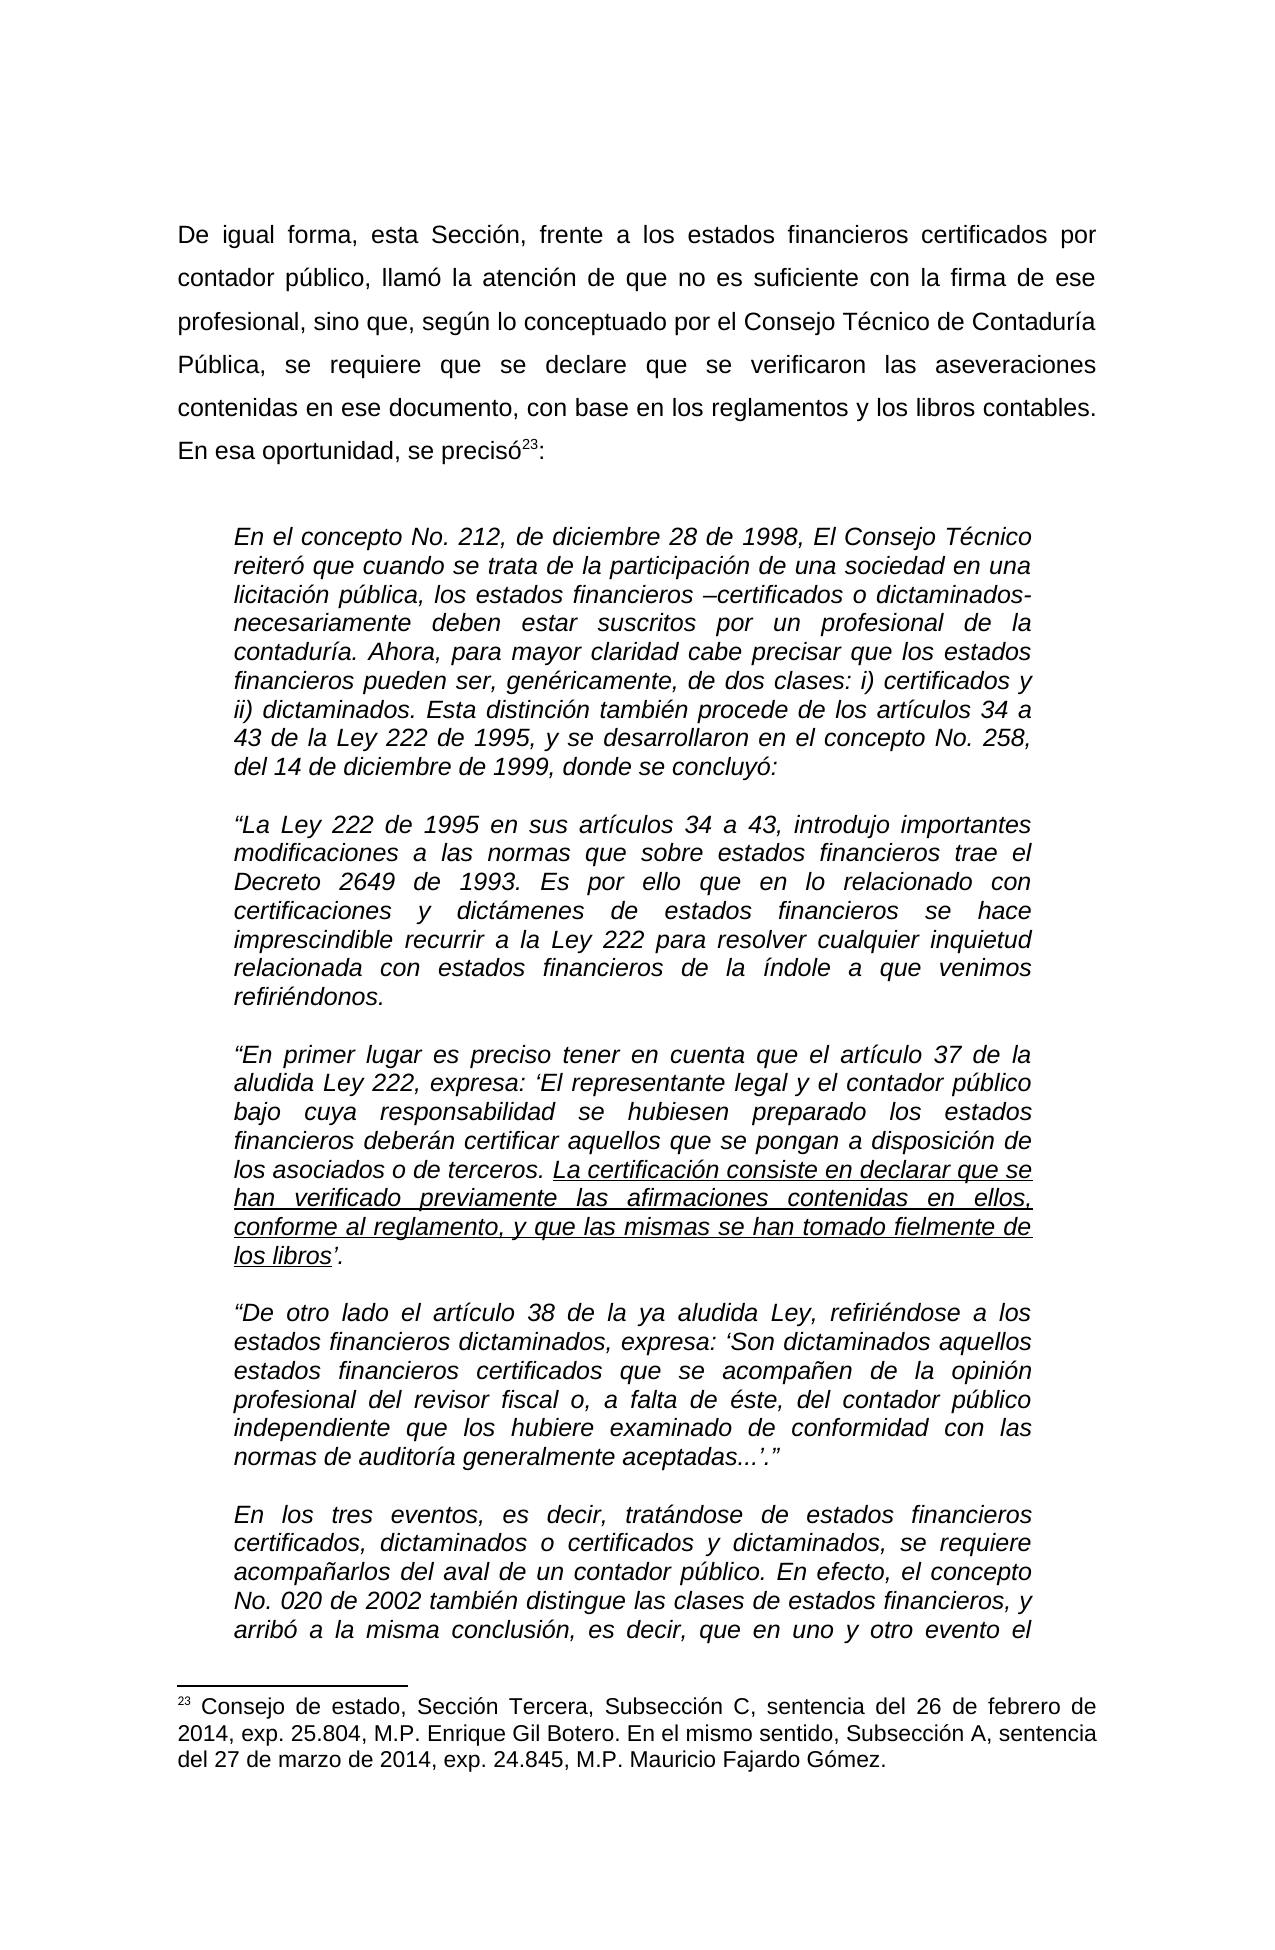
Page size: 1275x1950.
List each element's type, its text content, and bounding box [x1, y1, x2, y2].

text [233, 1500, 1036, 1643]
text “En primer lugar es preciso tener en cuenta que el artículo 37 de la aludida Ley 222, expresa: ‘El representante legal y el contador público bajo cuya responsabilidad se hubiesen preparado los estados financieros deberán certificar aquellos que se pongan a disposición de los asociados o de terceros. La certificación consiste en declarar que se han verificado previamente las afirmaciones contenidas en ellos, conforme al reglamento, y que las mismas se han tomado fielmente de los libros’. [233, 1040, 1036, 1270]
text “De otro lado el artículo 38 de la ya aludida Ley, refiriéndose a los estados financieros dictaminados, expresa: ‘Son dictaminados aquellos estados financieros certificados que se acompañen de la opinión profesional del revisor fiscal o, a falta de éste, del contador público independiente que los hubiere examinado de conformidad con las normas de auditoría generalmente aceptadas...’.” [233, 1298, 1036, 1471]
text De igual forma, esta Sección, frente a los estados financieros certificados por contador público, llamó la atención de que no es suficiente con la firma de ese profesional, sino que, según lo conceptuado por el Consejo Técnico de Contaduría Pública, se requiere que se declare que se verificaron las aseveraciones contenidas en ese documento, con base en los reglamentos y los libros contables. En esa oportunidad, se precisó: [177, 220, 1098, 465]
text En el concepto No. 212, de diciembre 28 de 1998, El Consejo Técnico reiteró que cuando se trata de la participación de una sociedad en una licitación pública, los estados financieros –certificados o dictaminados- necesariamente deben estar suscritos por un profesional de la contaduría. Ahora, para mayor claridad cabe precisar que los estados financieros pueden ser, genéricamente, de dos clases: i) certificados y ii) dictaminados. Esta distinción también procede de los artículos 43 de 222 de 1995, y se desarrollaron en el concepto No. 258, del 14 de diciembre de 1999, donde se concluyó: [233, 522, 1036, 781]
text “ 222 de 1995 en sus artículos 43, introdujo importantes modificaciones a las normas que sobre estados financieros trae el Decreto 2649 de 1993. Es por ello que en lo relacionado con certificaciones y dictámenes de estados financieros se hace imprescindible recurrir a 222 para resolver cualquier inquietud relacionada con estados financieros de la índole a que venimos refiriéndonos. [233, 810, 1036, 1011]
